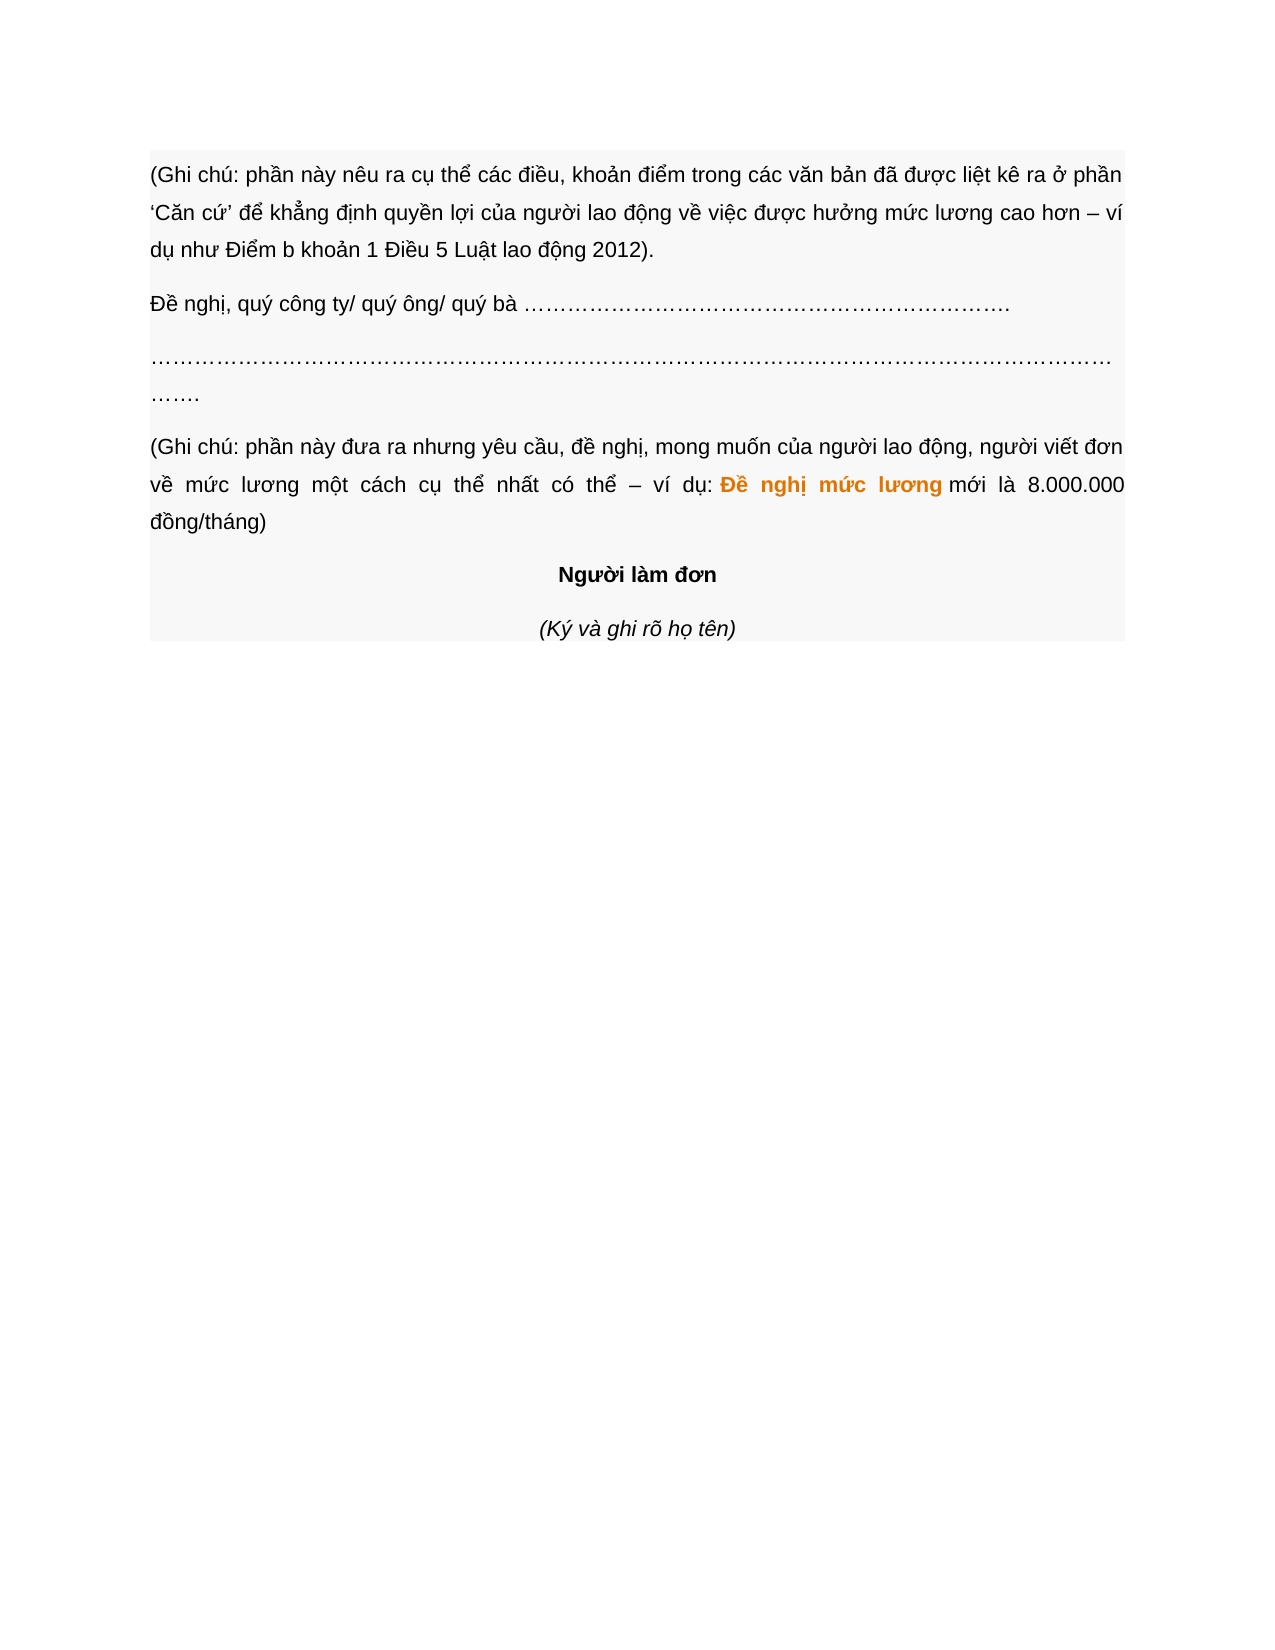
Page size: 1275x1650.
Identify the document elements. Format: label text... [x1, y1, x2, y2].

text (Ký và ghi rõ họ tên) [150, 603, 1125, 641]
text …………………………………………………………………………………………………………………………. [150, 331, 1125, 406]
text (Ghi chú: phần này đưa ra nhưng yêu cầu, đề nghị, mong muốn của người lao động, người viết đơn về mức lương một cách cụ thể nhất có thể – ví dụ: Đề nghị mức lương mới là 8.000.000 đồng/tháng) [150, 422, 1125, 534]
text (Ghi chú: phần này nêu ra cụ thể các điều, khoản điểm trong các văn bản đã được liệt kê ra ở phần ‘Căn cứ’ để khẳng định quyền lợi của người lao động về việc được hưởng mức lương cao hơn – ví dụ như Điểm b khoản 1 Điều 5 Luật lao động 2012). [150, 150, 1125, 262]
text Người làm đơn [150, 550, 1125, 587]
text Đề nghị, quý công ty/ quý ông/ quý bà …………………………………………………………. [150, 278, 1125, 316]
